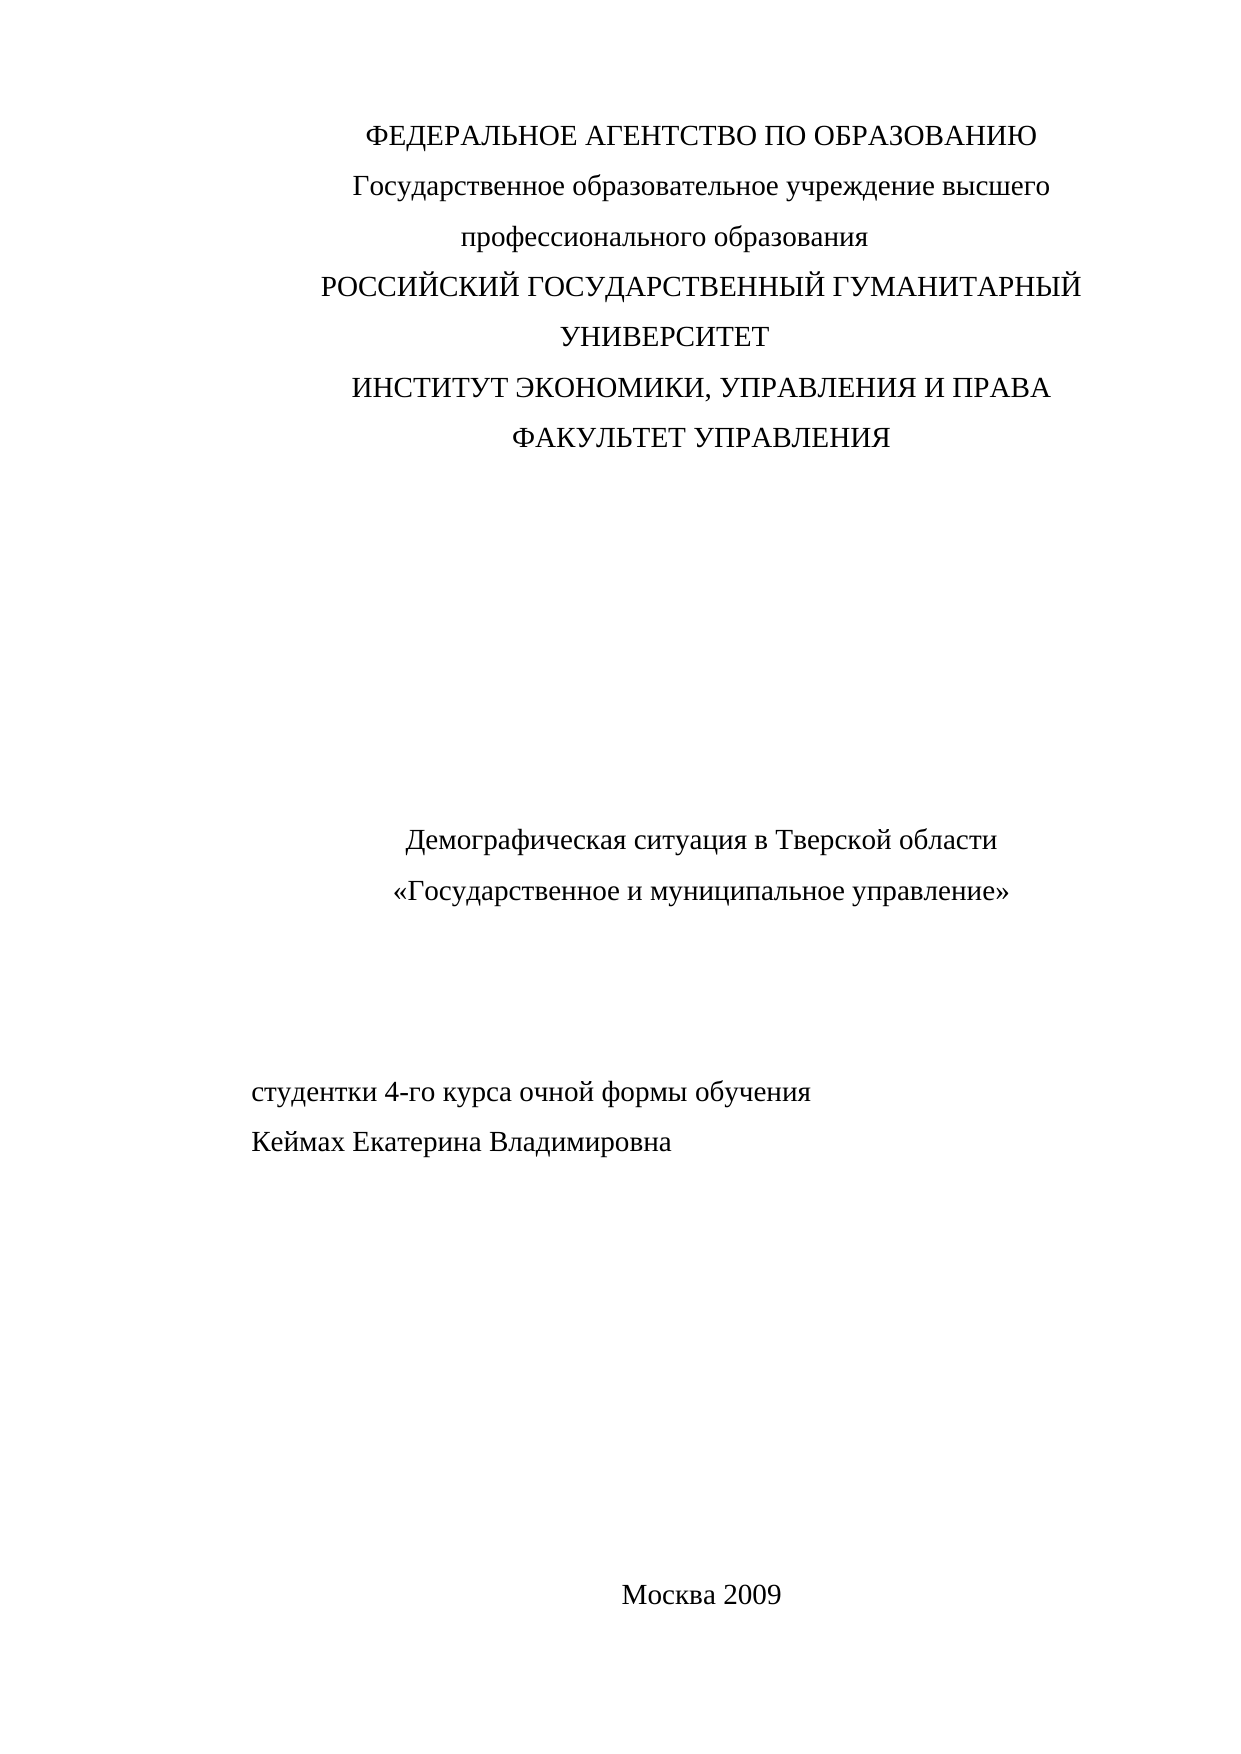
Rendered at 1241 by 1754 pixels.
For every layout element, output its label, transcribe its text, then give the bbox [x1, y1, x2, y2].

text ФАКУЛЬТЕТ УПРАВЛЕНИЯ [177, 420, 1152, 453]
text РОССИЙСКИЙ ГОСУДАРСТВЕННЫЙ ГУМАНИТАРНЫЙ УНИВЕРСИТЕТ [177, 269, 1152, 353]
text ИНСТИТУТ ЭКОНОМИКИ, УПРАВЛЕНИЯ И ПРАВА [177, 370, 1152, 403]
subtitle Кеймах Екатерина Владимировна [177, 1124, 1152, 1158]
text Государственное образовательное учреждение высшего профессионального образования [177, 168, 1152, 252]
text студентки 4-го курса очной формы обучения [177, 1074, 1152, 1108]
text «Государственное и муниципальное управление» [177, 873, 1152, 906]
text ФЕДЕРАЛЬНОЕ АГЕНТСТВО ПО ОБРАЗОВАНИЮ [177, 118, 1152, 152]
text Москва 2009 [177, 1577, 1152, 1611]
text Демографическая ситуация в Тверской области [177, 822, 1152, 856]
